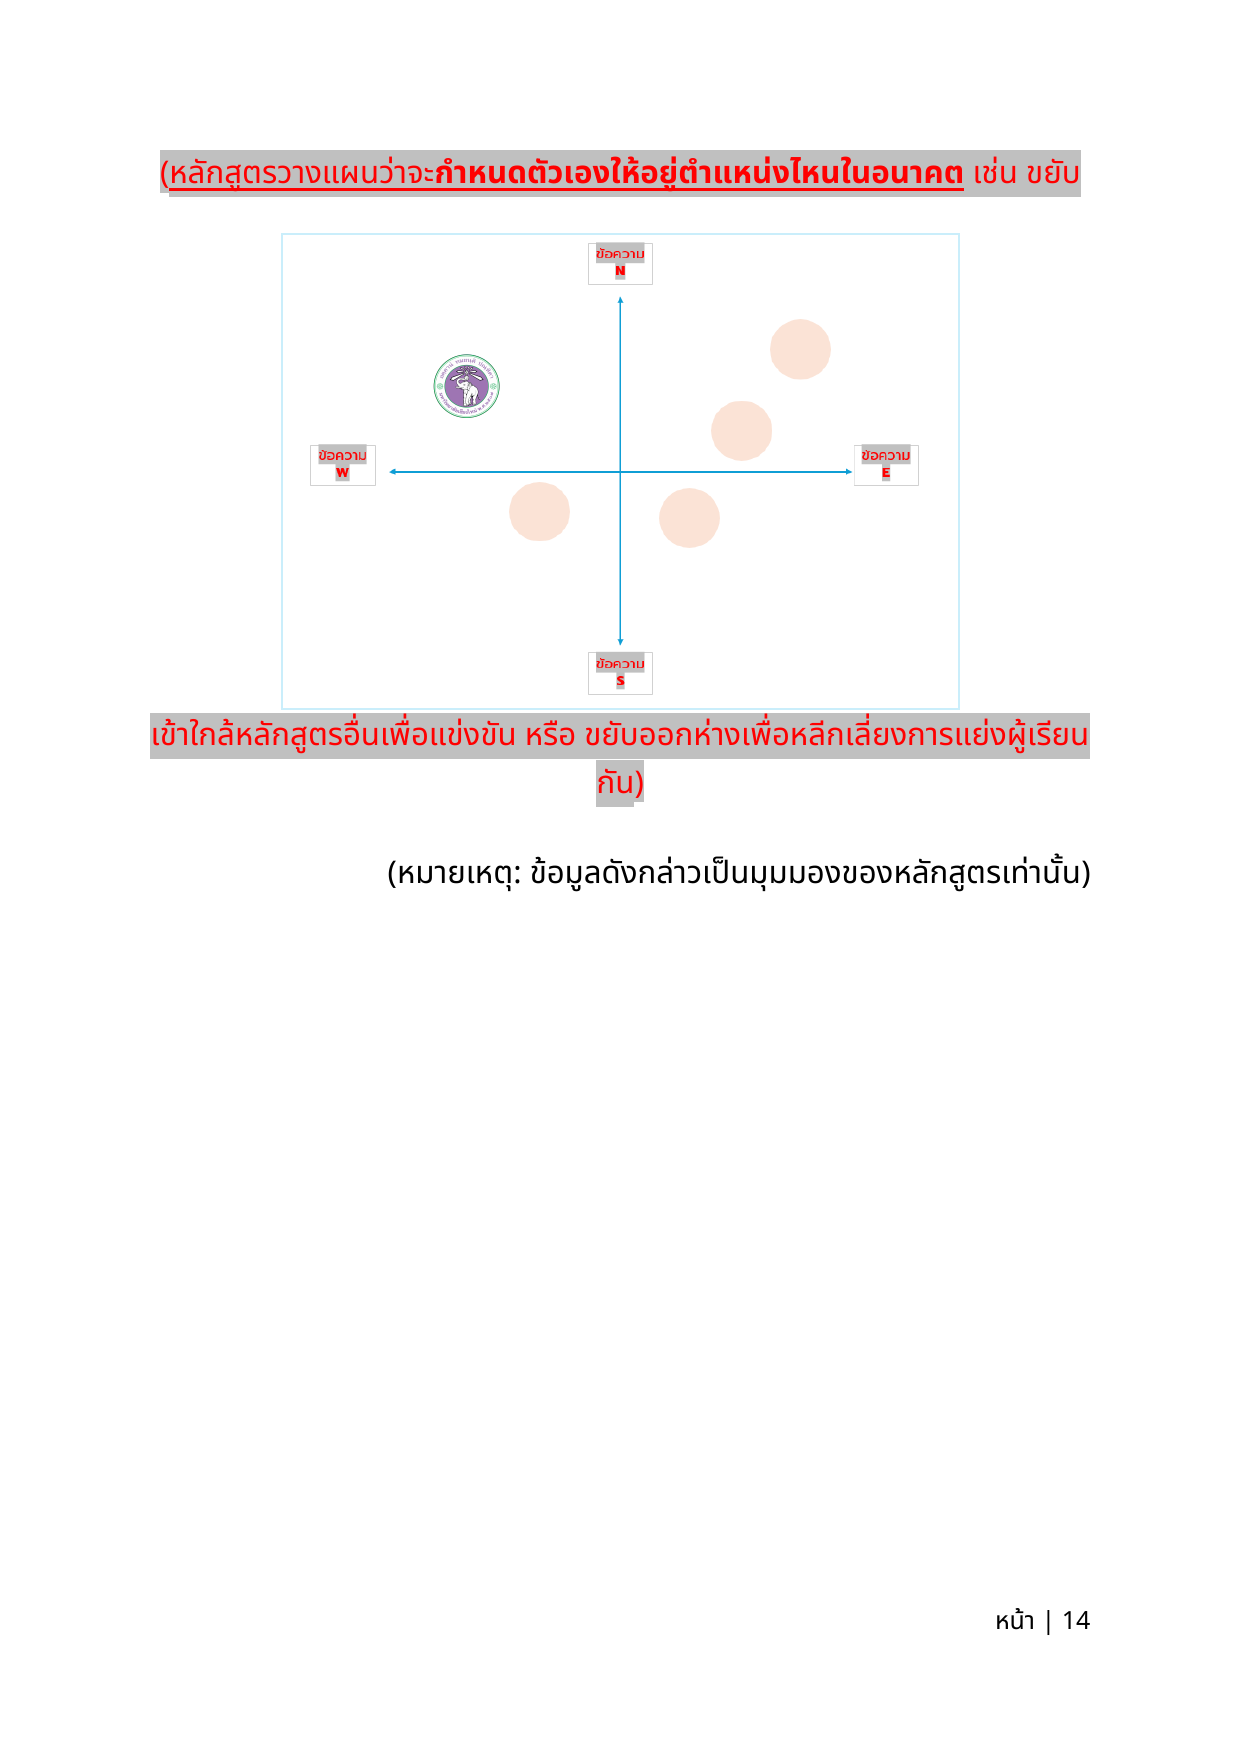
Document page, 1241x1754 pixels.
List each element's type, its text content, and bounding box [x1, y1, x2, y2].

text (หลักสูตรวางแผนว่าจะกำหนดตัวเองให้อยู่ตำแหน่งไหนในอนาคต เช่น ขยับเข้าใกล้หลักสูตรอื่นเพื่อแข่งขัน หรือ ขยับออกห่างเพื่อหลีกเลี่ยงการแย่งผู้เรียนกัน) [150, 759, 1090, 807]
text (หมายเหตุ: ข้อมูลดังกล่าวเป็นมุมมองของหลักสูตรเท่านั้น) [150, 850, 1090, 897]
picture [277, 230, 962, 712]
